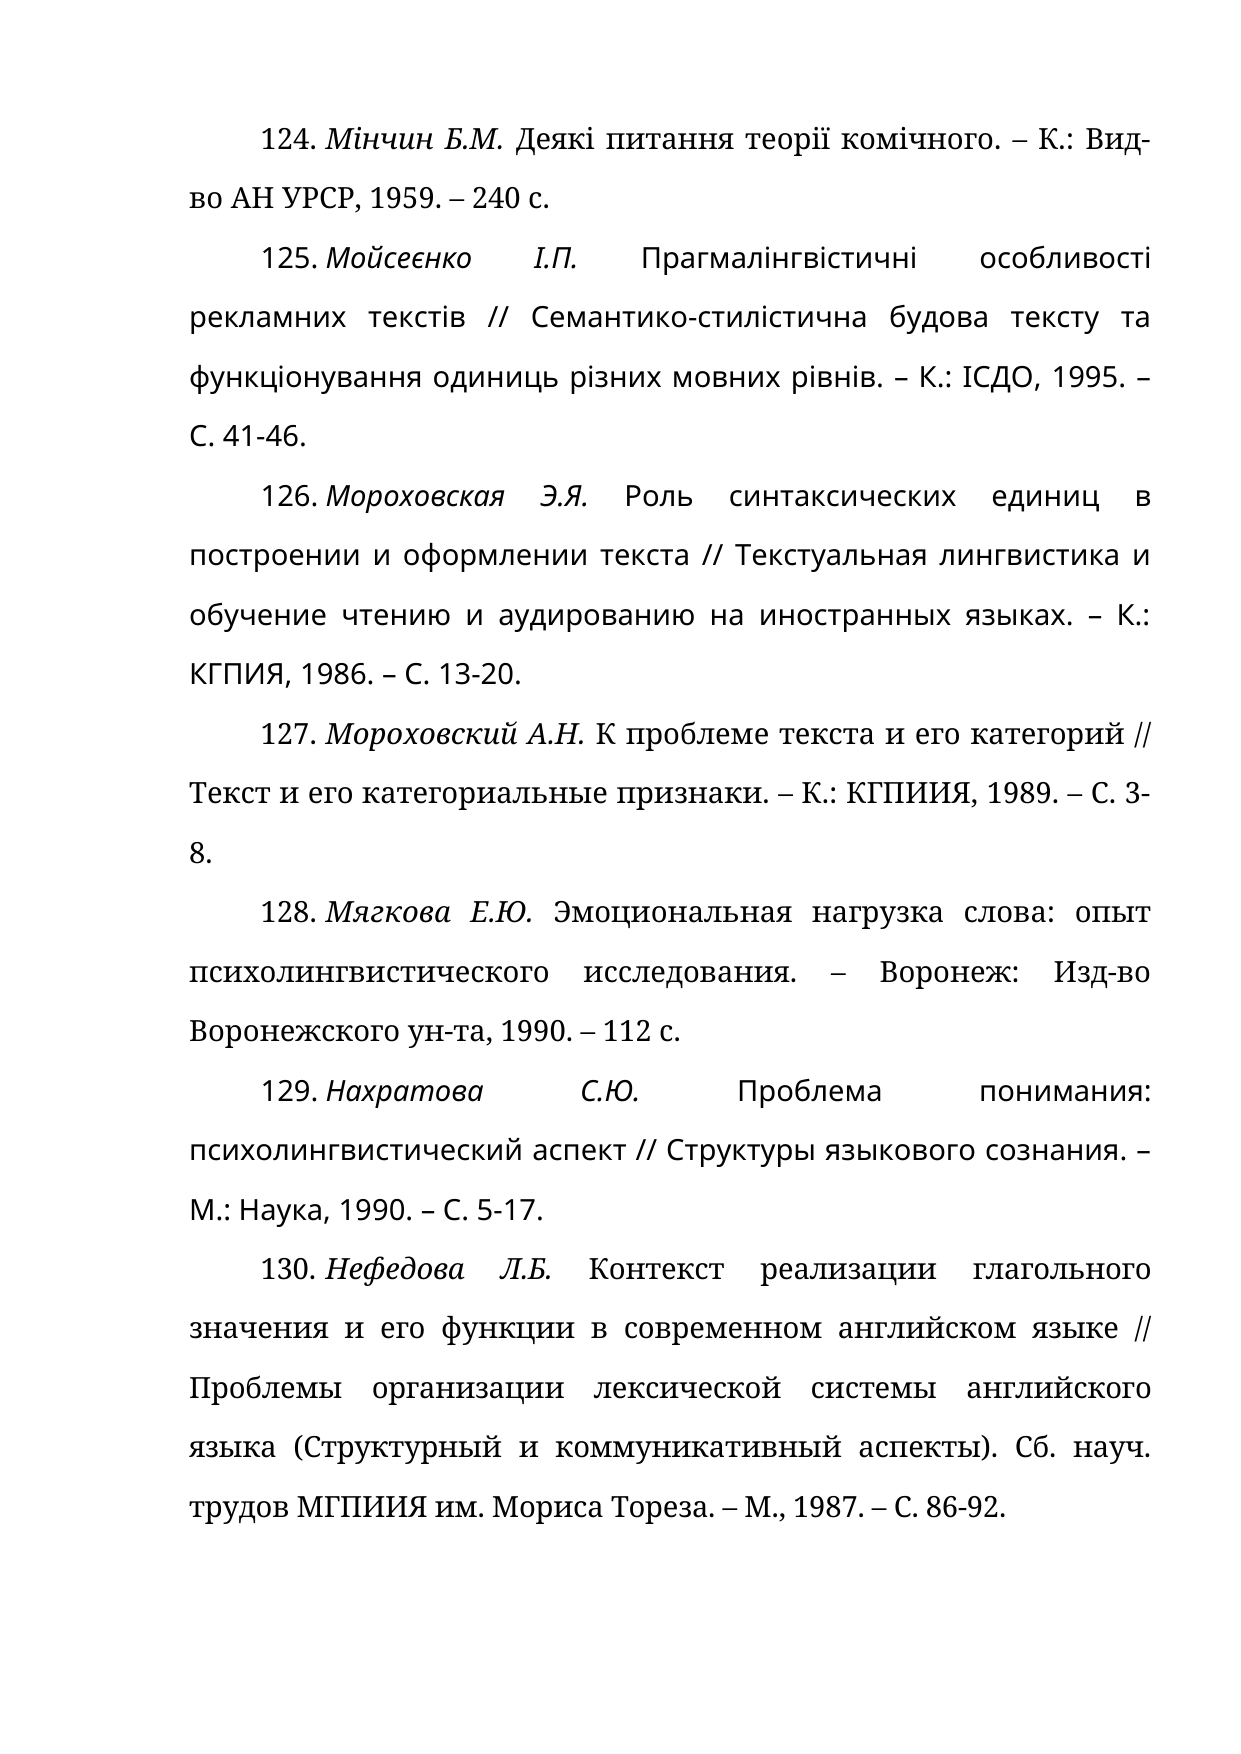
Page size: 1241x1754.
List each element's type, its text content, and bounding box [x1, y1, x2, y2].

list Мінчин Б.М. Деякі питання теорії комічного. – К.: Вид-во АН УРСР, 1959. – 240 с. [189, 118, 1152, 217]
list Нахратова С.Ю. Проблема понимания: психолингвистический аспект // Структуры языкового сознания. – М.: Наука, 1990. – С. 5-17. [189, 1070, 1152, 1228]
list Мороховская Э.Я. Роль синтаксических единиц в построении и оформлении текста // Текстуальная лингвистика и обучение чтению и аудированию на иностранных языках. – К.: КГПИЯ, 1986. – С. 13-20. [189, 475, 1152, 693]
list Мягкова Е.Ю. Эмоциональная нагрузка слова: опыт психолингвистического исследования. – Воронеж: Изд-во Воронежского ун-та, 1990. – 112 с. [189, 891, 1152, 1050]
list Мороховский А.Н. К проблеме текста и его категорий // Текст и его категориальные признаки. – К.: КГПИИЯ, 1989. – С. 3-8. [189, 713, 1152, 872]
list Мойсеєнко І.П. Прагмалінгвістичні особливості рекламних текстів // Семантико-стилістична будова тексту та функціонування одиниць різних мовних рівнів. – К.: ІСДО, 1995. – С. 41-46. [189, 237, 1152, 455]
list Нефедова Л.Б. Контекст реализации глагольного значения и его функции в современном английском языке // Проблемы организации лексической системы английского языка (Структурный и коммуникативный аспекты). Сб. науч. трудов МГПИИЯ им. Мориса Тореза. – М., 1987. – С. 86-92. [189, 1248, 1152, 1526]
